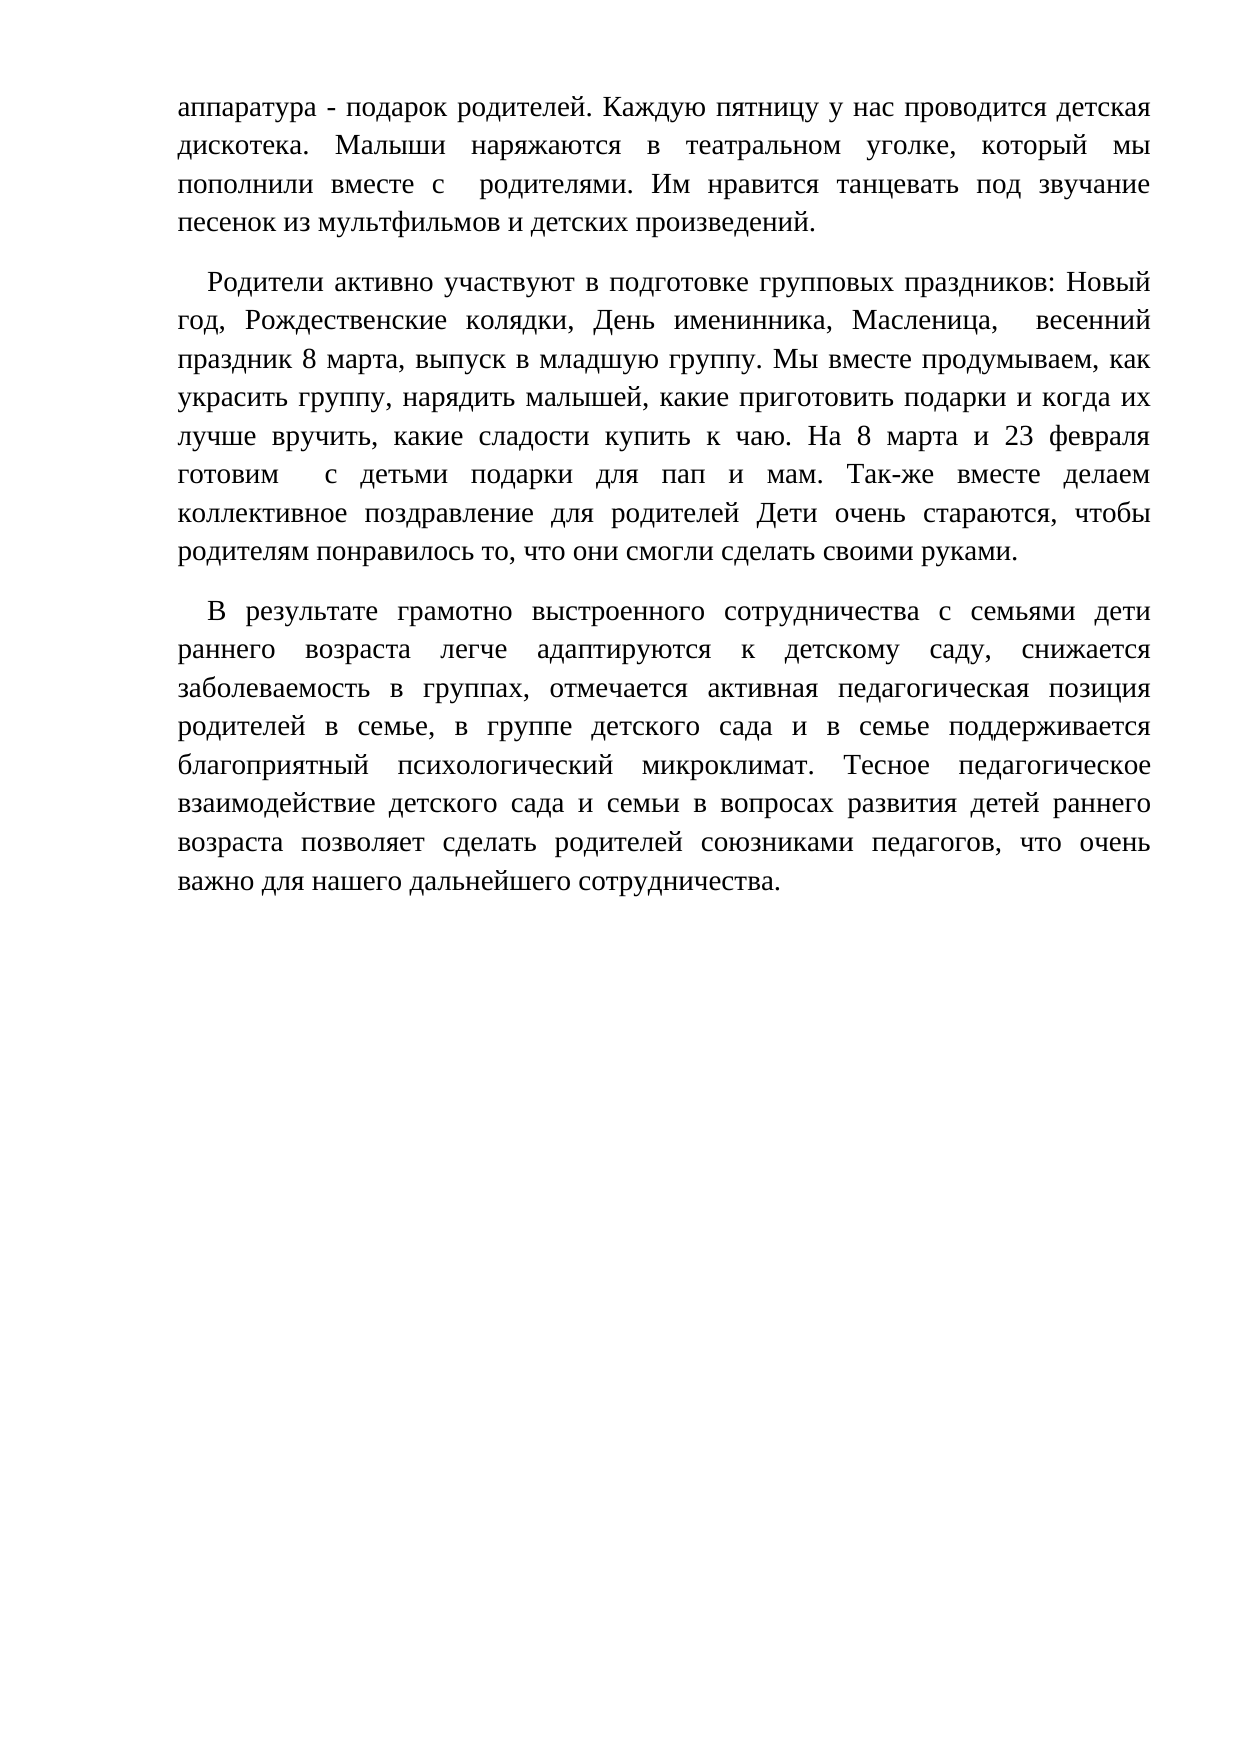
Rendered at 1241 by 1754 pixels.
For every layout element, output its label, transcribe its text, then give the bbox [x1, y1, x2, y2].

text Родители активно участвуют в подготовке групповых праздников: Новый год, Рождественские колядки, День именинника, Масленица, весенний праздник 8 марта, выпуск в младшую группу. Мы вместе продумываем, как украсить группу, нарядить малышей, какие приготовить подарки и когда их лучше вручить, какие сладости купить к чаю. На 8 марта и 23 февраля готовим с детьми подарки для пап и мам. Так-же вместе делаем коллективное поздравление для родителей Дети очень стараются, чтобы родителям понравилось то, что они смогли сделать своими руками. [177, 264, 1152, 567]
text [177, 89, 1152, 238]
text В результате грамотно выстроенного сотрудничества с семьями дети раннего возраста легче адаптируются к детскому саду, снижается заболеваемость в группах, отмечается активная педагогическая позиция родителей в семье, в группе детского сада и в семье поддерживается благоприятный психологический микроклимат. Тесное педагогическое взаимодействие детского сада и семьи в вопросах развития детей раннего возраста позволяет сделать родителей союзниками педагогов, что очень важно для нашего дальнейшего сотрудничества. [177, 593, 1152, 896]
